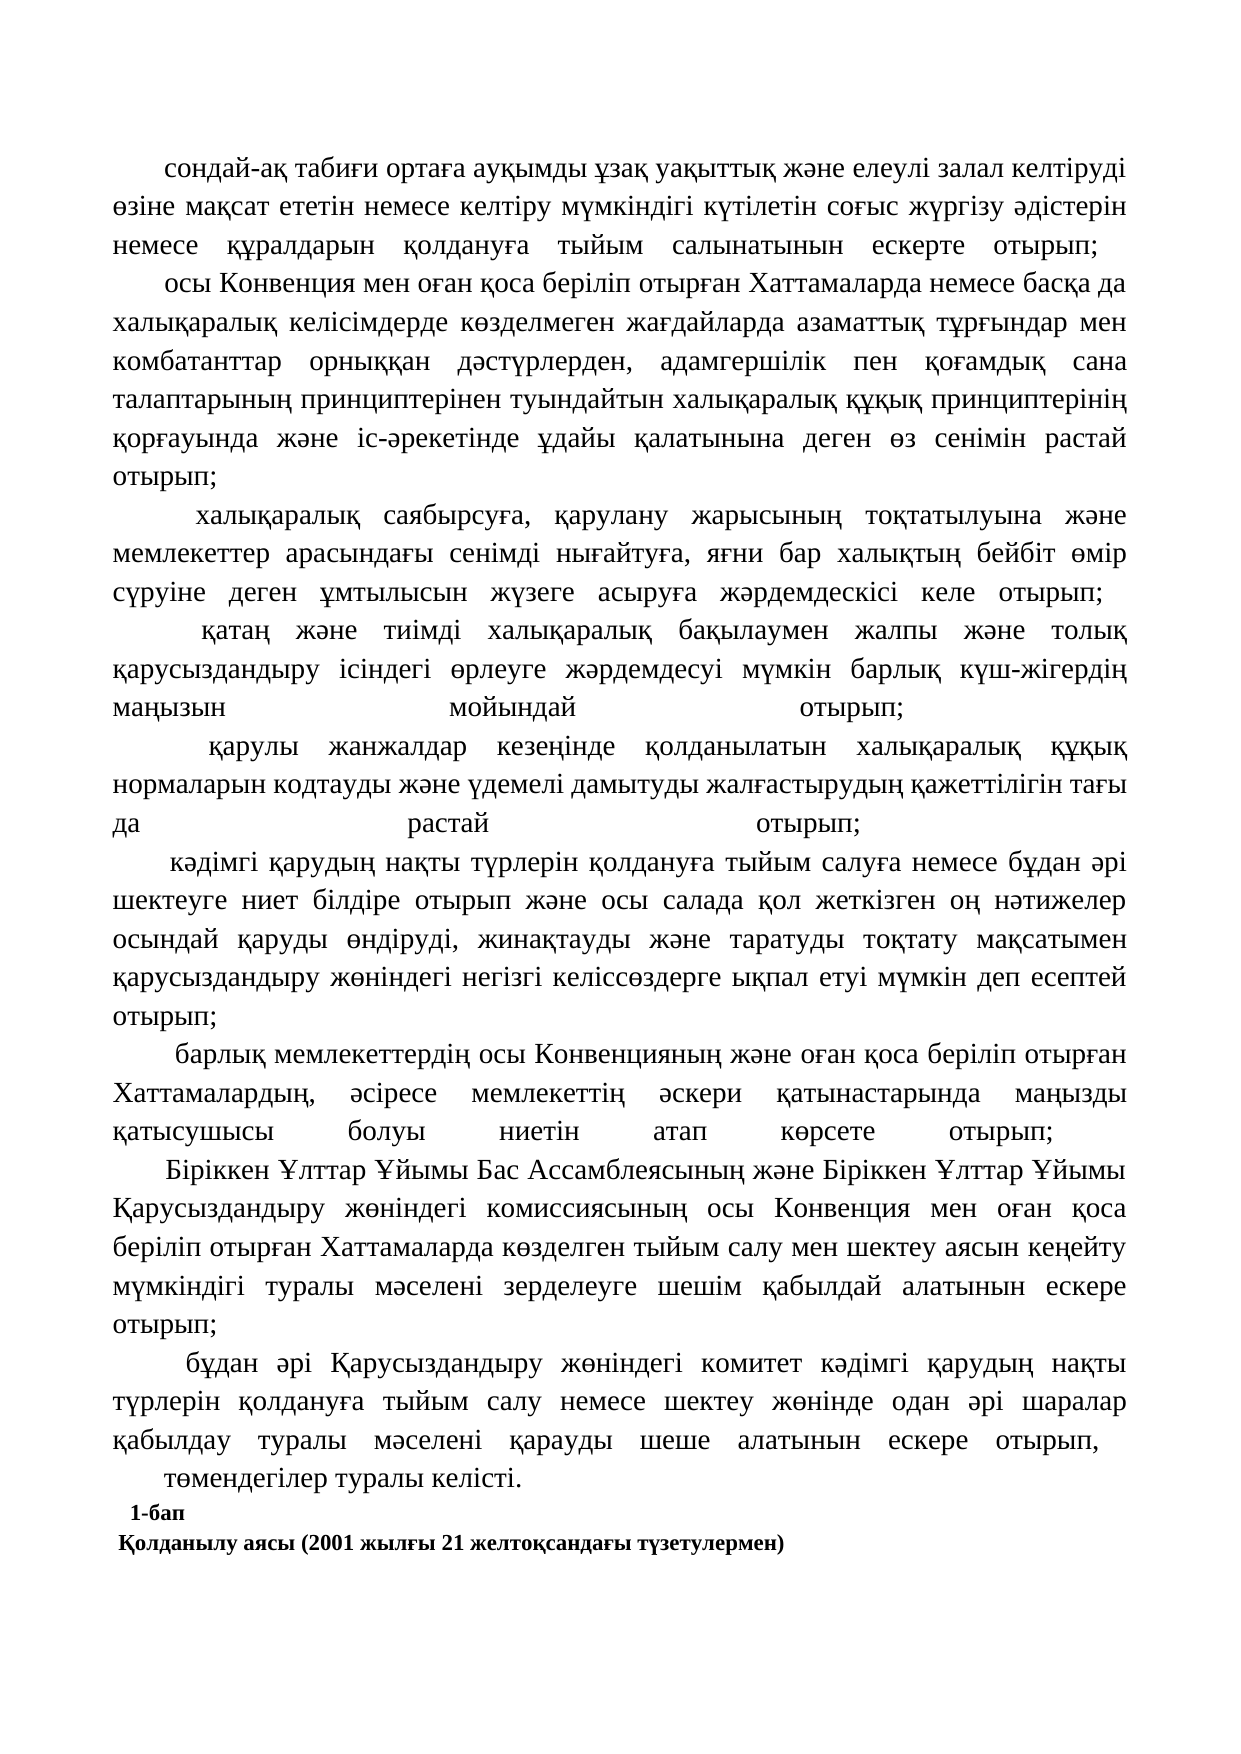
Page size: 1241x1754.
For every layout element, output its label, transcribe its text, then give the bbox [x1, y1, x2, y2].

text 1-бап Қолданылу аясы (2001 жылғы 21 желтоқсандағы түзетулермен) [112, 1499, 1128, 1556]
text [112, 150, 1128, 1494]
